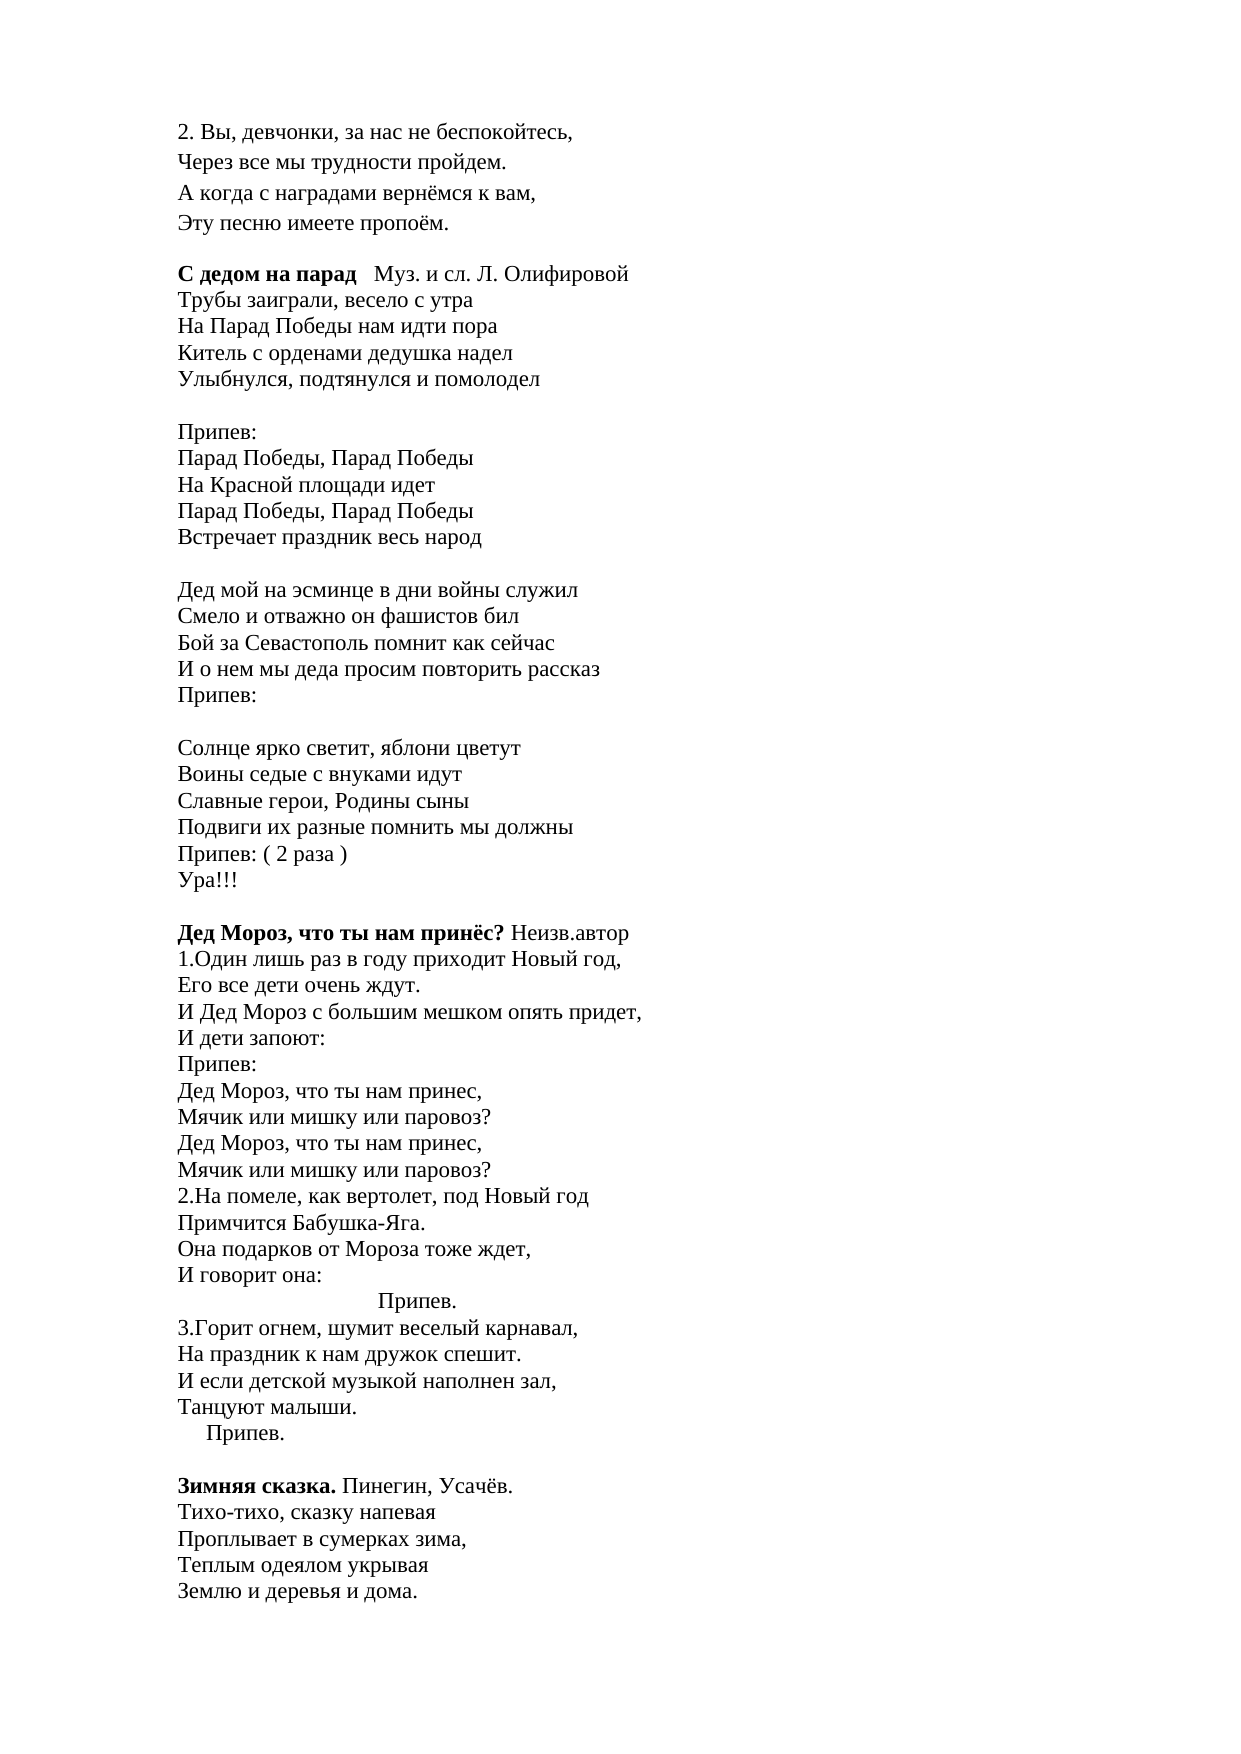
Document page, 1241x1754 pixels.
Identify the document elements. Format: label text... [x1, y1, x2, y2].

text Солнце ярко светит, яблони цветут [177, 734, 1152, 761]
text На Парад Победы нам идти пора [177, 312, 1152, 339]
text И о нем мы деда просим повторить рассказ [177, 655, 1152, 681]
text Дед мой на эсминце в дни войны служил [177, 576, 1152, 602]
text Смело и отважно он фашистов бил [177, 602, 1152, 629]
text Теплым одеялом укрывая [177, 1551, 1152, 1577]
text 2. Вы, девчонки, за нас не беспокойтесь, Через все мы трудности пройдем. А когда с наградами вернёмся к вам, Эту песню имеете пропоём. [177, 118, 1152, 235]
text Воины седые с внуками идут [177, 761, 1152, 787]
text Припев. [177, 1419, 1152, 1446]
text Припев: Дед Мороз, что ты нам принес, Мячик или мишку или паровоз? Дед Мороз, что ты нам принес, Мячик или мишку или паровоз? [177, 1050, 1152, 1182]
text Бой за Севастополь помнит как сейчас [177, 629, 1152, 655]
text Припев: [177, 681, 1152, 708]
text Припев: [177, 418, 1152, 444]
text Дед Мороз, что ты нам принёс? Неизв.автор [177, 919, 1152, 945]
text 1.Один лишь раз в году приходит Новый год, Его все дети очень ждут. И Дед Мороз с большим мешком опять придет, И дети запоют: [177, 945, 1152, 1050]
text Парад Победы, Парад Победы [177, 444, 1152, 471]
text С дедом на парад Муз. и сл. Л. Олифировой [177, 260, 1152, 286]
text 3.Горит огнем, шумит веселый карнавал, На праздник к нам дружок спешит. И если детской музыкой наполнен зал, Танцуют малыши. [177, 1314, 1152, 1419]
text Улыбнулся, подтянулся и помолодел [177, 365, 1152, 392]
text Подвиги их разные помнить мы должны [177, 813, 1152, 839]
text 2.На помеле, как вертолет, под Новый год Примчится Бабушка-Яга. Она подарков от Мороза тоже ждет, И говорит она: [177, 1182, 1152, 1288]
text На Красной площади идет [177, 471, 1152, 497]
text Проплывает в сумерках зима, [177, 1525, 1152, 1551]
text Припев. [177, 1288, 1152, 1314]
text Трубы заиграли, весело с утра [177, 286, 1152, 312]
text Припев: ( 2 раза ) [177, 839, 1152, 866]
text Землю и деревья и дома. [177, 1577, 1152, 1604]
text Славные герои, Родины сыны [177, 787, 1152, 813]
text Зимняя сказка. Пинегин, Усачёв. [177, 1472, 1152, 1498]
text Тихо-тихо, сказку напевая [177, 1498, 1152, 1525]
text Парад Победы, Парад Победы [177, 497, 1152, 523]
text Китель с орденами дедушка надел [177, 339, 1152, 365]
text Встречает праздник весь народ [177, 523, 1152, 550]
text Ура!!! [177, 866, 1152, 892]
